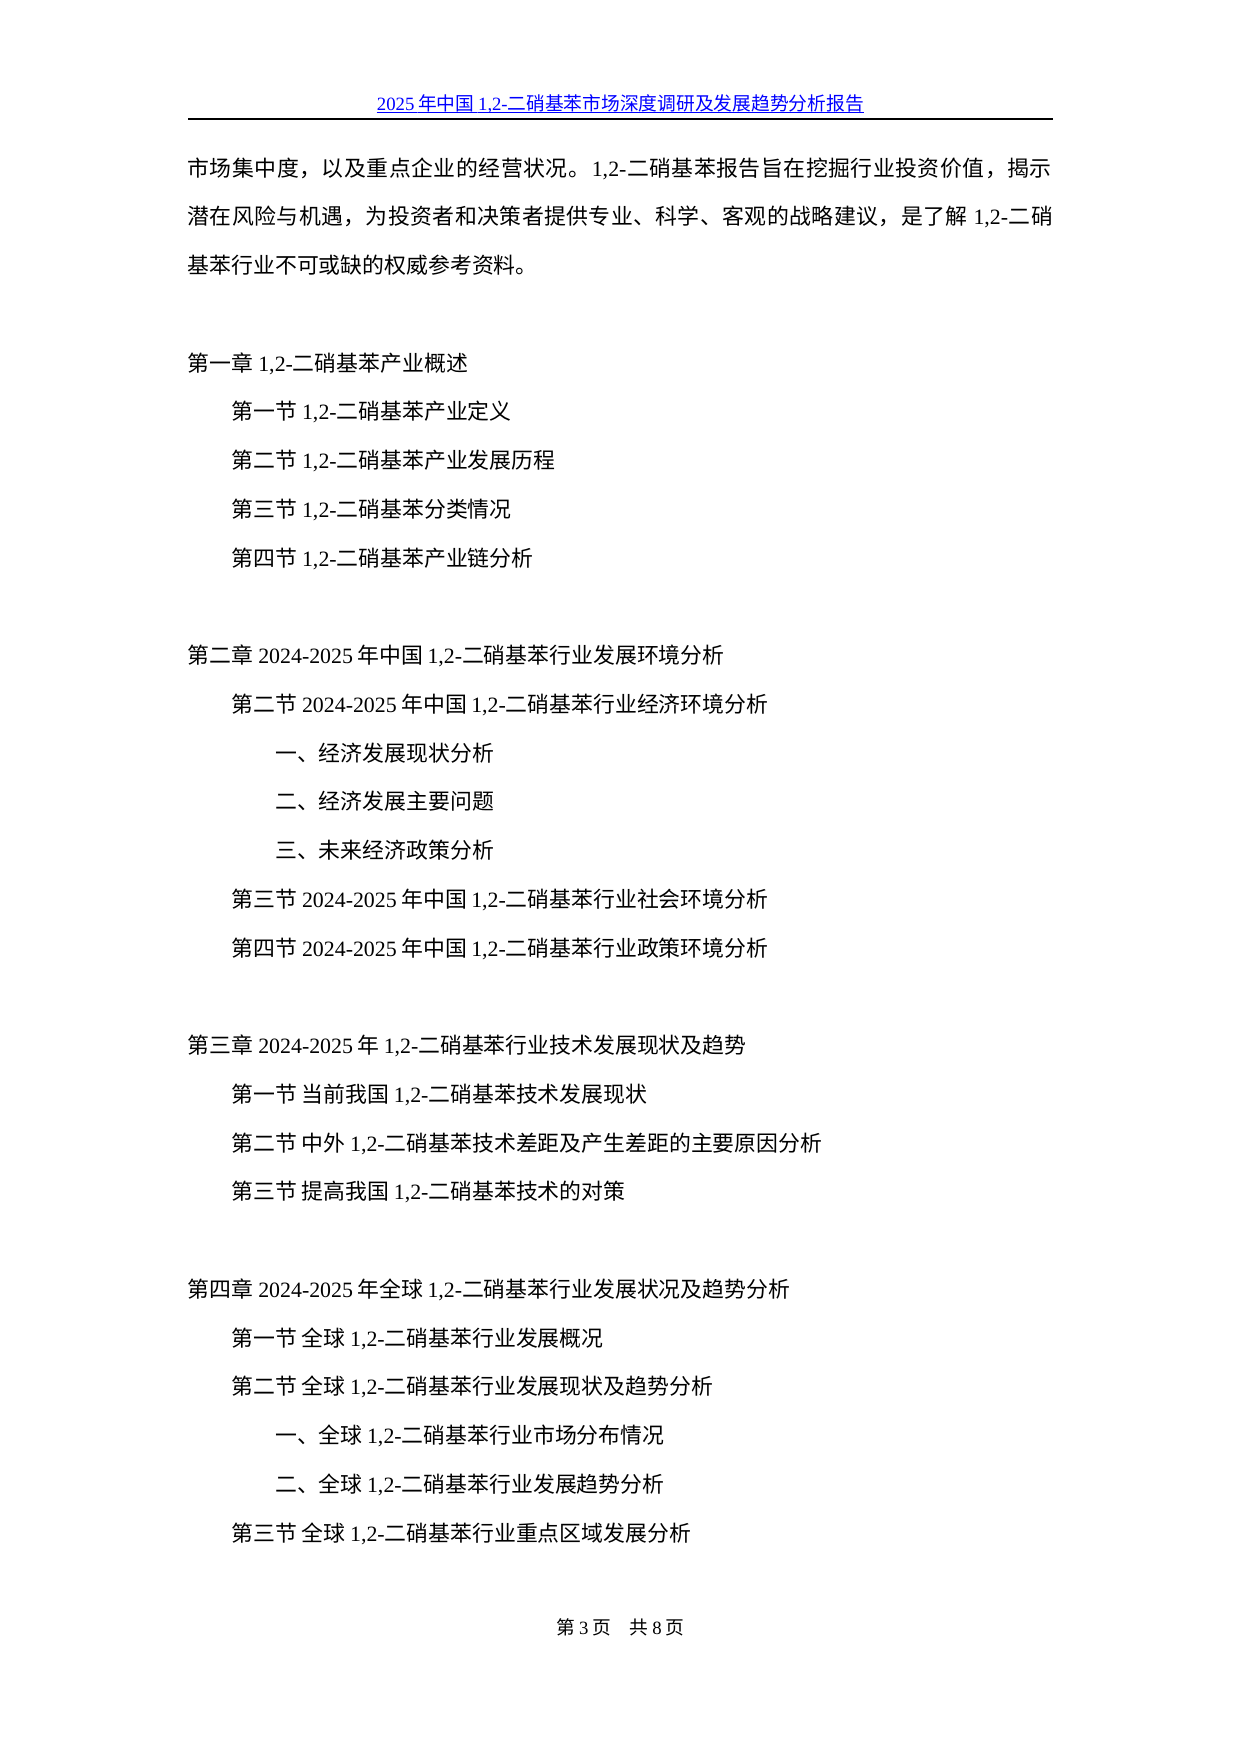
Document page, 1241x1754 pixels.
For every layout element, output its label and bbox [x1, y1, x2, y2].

text [187, 150, 1053, 1548]
